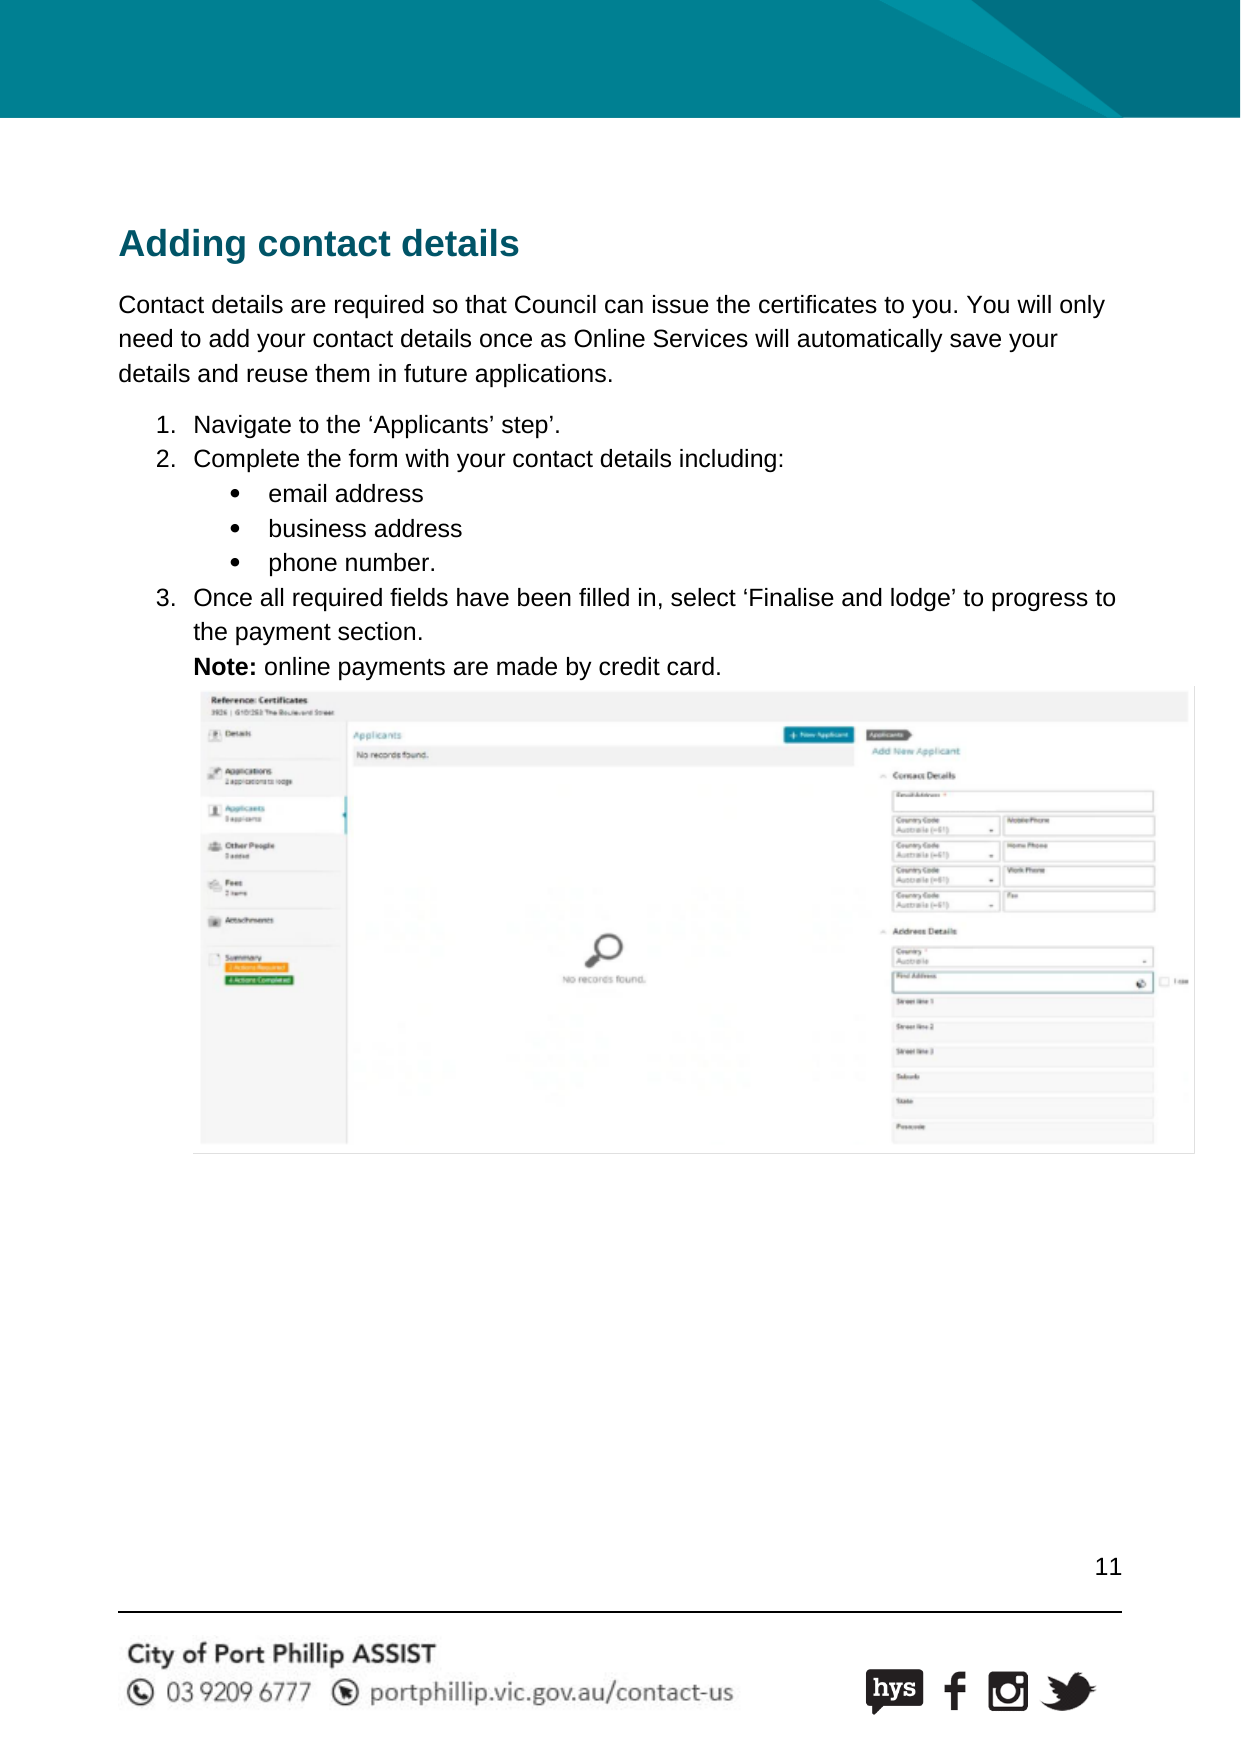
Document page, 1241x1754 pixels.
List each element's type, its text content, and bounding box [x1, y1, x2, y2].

picture [118, 1635, 1101, 1718]
list business address [231, 513, 1122, 542]
picture [193, 686, 1198, 1157]
list email address [231, 479, 1122, 508]
text Contact details are required so that Council can issue the certificates to you. You will only need to add your contact details once as Online Services will automatically save your details and reuse them in future applications. [118, 290, 1122, 388]
list Navigate to the ‘Applicants’ step’. [156, 410, 1122, 439]
subtitle Adding contact details [118, 222, 1122, 265]
list phone number. [231, 548, 1122, 577]
list Complete the form with your contact details including: [156, 444, 1122, 473]
picture [0, 0, 1241, 119]
